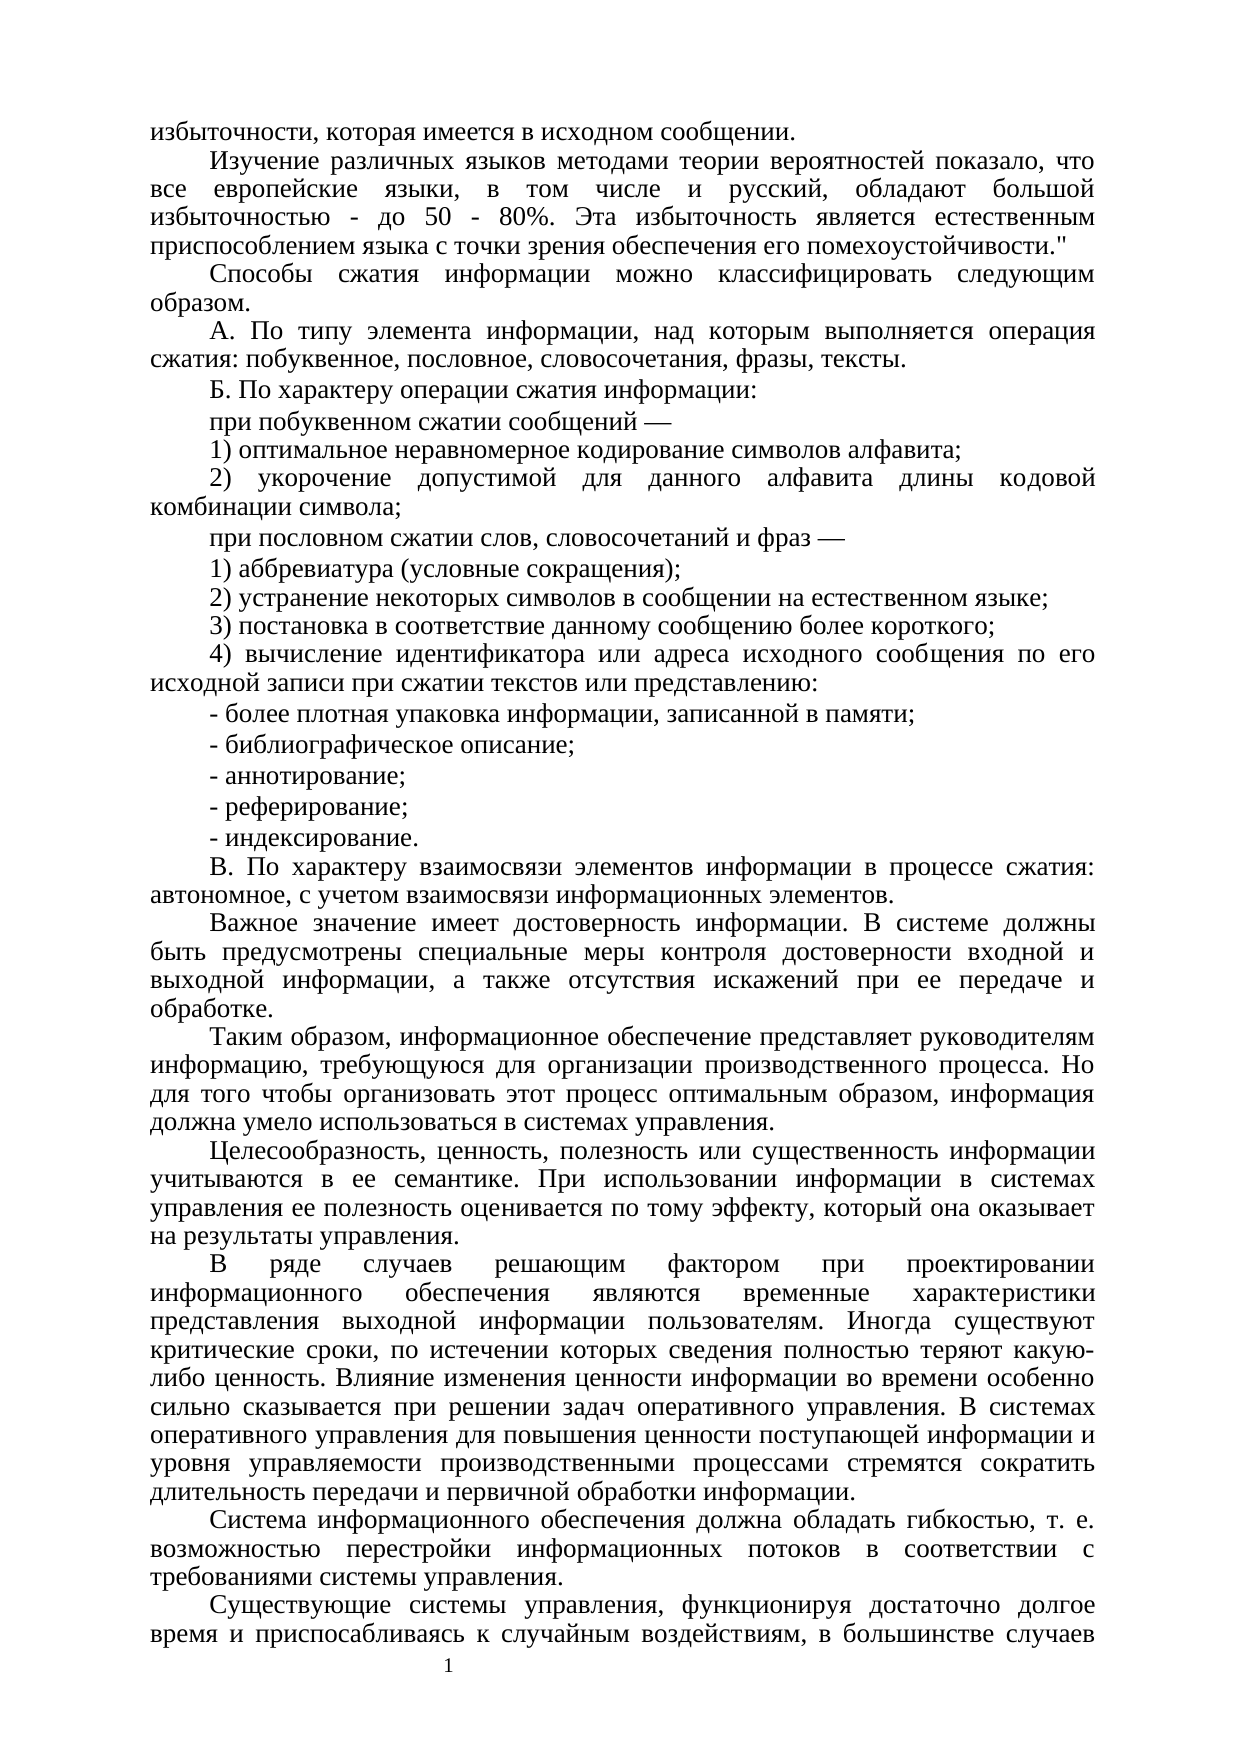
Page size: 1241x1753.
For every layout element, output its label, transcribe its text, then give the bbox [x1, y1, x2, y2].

text 1) оптимальное неравномерное кодирование символов алфавита; [150, 436, 1096, 464]
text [150, 118, 1096, 146]
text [150, 1591, 1096, 1648]
text - библиографическое описание; [150, 728, 1096, 759]
text Б. По характеру операции сжатия информации: [150, 374, 1096, 405]
text В ряде случаев решающим фактором при проектировании информационного обеспечения являются временные характеристики представления выходной информации пользователям. Иногда существуют критические сроки, по истечении которых сведения полностью теряют какую-либо ценность. Влияние изменения ценности информации во времени особенно сильно сказывается при решении задач оперативного управления. В системах оперативного управления для повышения ценности поступающей информации и уровня управляемости производственными процессами стремятся сократить длительность передачи и первичной обработки информации. [150, 1250, 1096, 1506]
text Система информационного обеспечения должна обладать гибкостью, т. е. возможностью перестройки информационных потоков в соответствии с требованиями системы управления. [150, 1506, 1096, 1591]
text при побуквенном сжатии сообщений — [150, 405, 1096, 436]
text - реферирование; [150, 790, 1096, 821]
text Важное значение имеет достоверность информации. В системе должны быть предусмотрены специальные меры контроля достоверности входной и выходной информации, а также отсутствия искажений при ее передаче и обработке. [150, 909, 1096, 1023]
text Изучение различных языков методами теории вероятностей показало, что все европейские языки, в том числе и русский, обладают большой избыточностью - до 50 - 80%. Эта избыточность является естественным приспособлением языка с точки зрения обеспечения его помехоустойчивости." [150, 146, 1096, 260]
text А. По типу элемента информации, над которым выполняется операция сжатия: побуквенное, пословное, словосочетания, фразы, тексты. [150, 317, 1096, 374]
text 4) вычисление идентификатора или адреса исходного сообщения по его исходной записи при сжатии текстов или представлению: [150, 640, 1096, 697]
text 1) аббревиатура (условные сокращения); [150, 552, 1096, 583]
text - индексирование. [150, 821, 1096, 852]
text 3) постановка в соответствие данному сообщению более короткого; [150, 612, 1096, 640]
text Способы сжатия информации можно классифицировать следующим образом. [150, 260, 1096, 317]
text - аннотирование; [150, 759, 1096, 790]
text - более плотная упаковка информации, записанной в памяти; [150, 697, 1096, 728]
text при пословном сжатии слов, словосочетаний и фраз — [150, 521, 1096, 552]
text В. По характеру взаимосвязи элементов информации в процессе сжатия: автономное, с учетом взаимосвязи информационных элементов. [150, 852, 1096, 909]
text 2) устранение некоторых символов в сообщении на естественном языке; [150, 583, 1096, 612]
text Целесообразность, ценность, полезность или существенность информации учитываются в ее семантике. При использовании информации в системах управления ее полезность оценивается по тому эффекту, который она оказывает на результаты управления. [150, 1137, 1096, 1250]
text 2) укорочение допустимой для данного алфавита длины кодовой комбинации символа; [150, 464, 1096, 521]
text Таким образом, информационное обеспечение представляет руководителям информацию, требующуюся для организации производственного процесса. Но для того чтобы организовать этот процесс оптимальным образом, информация должна умело использоваться в системах управления. [150, 1023, 1096, 1137]
